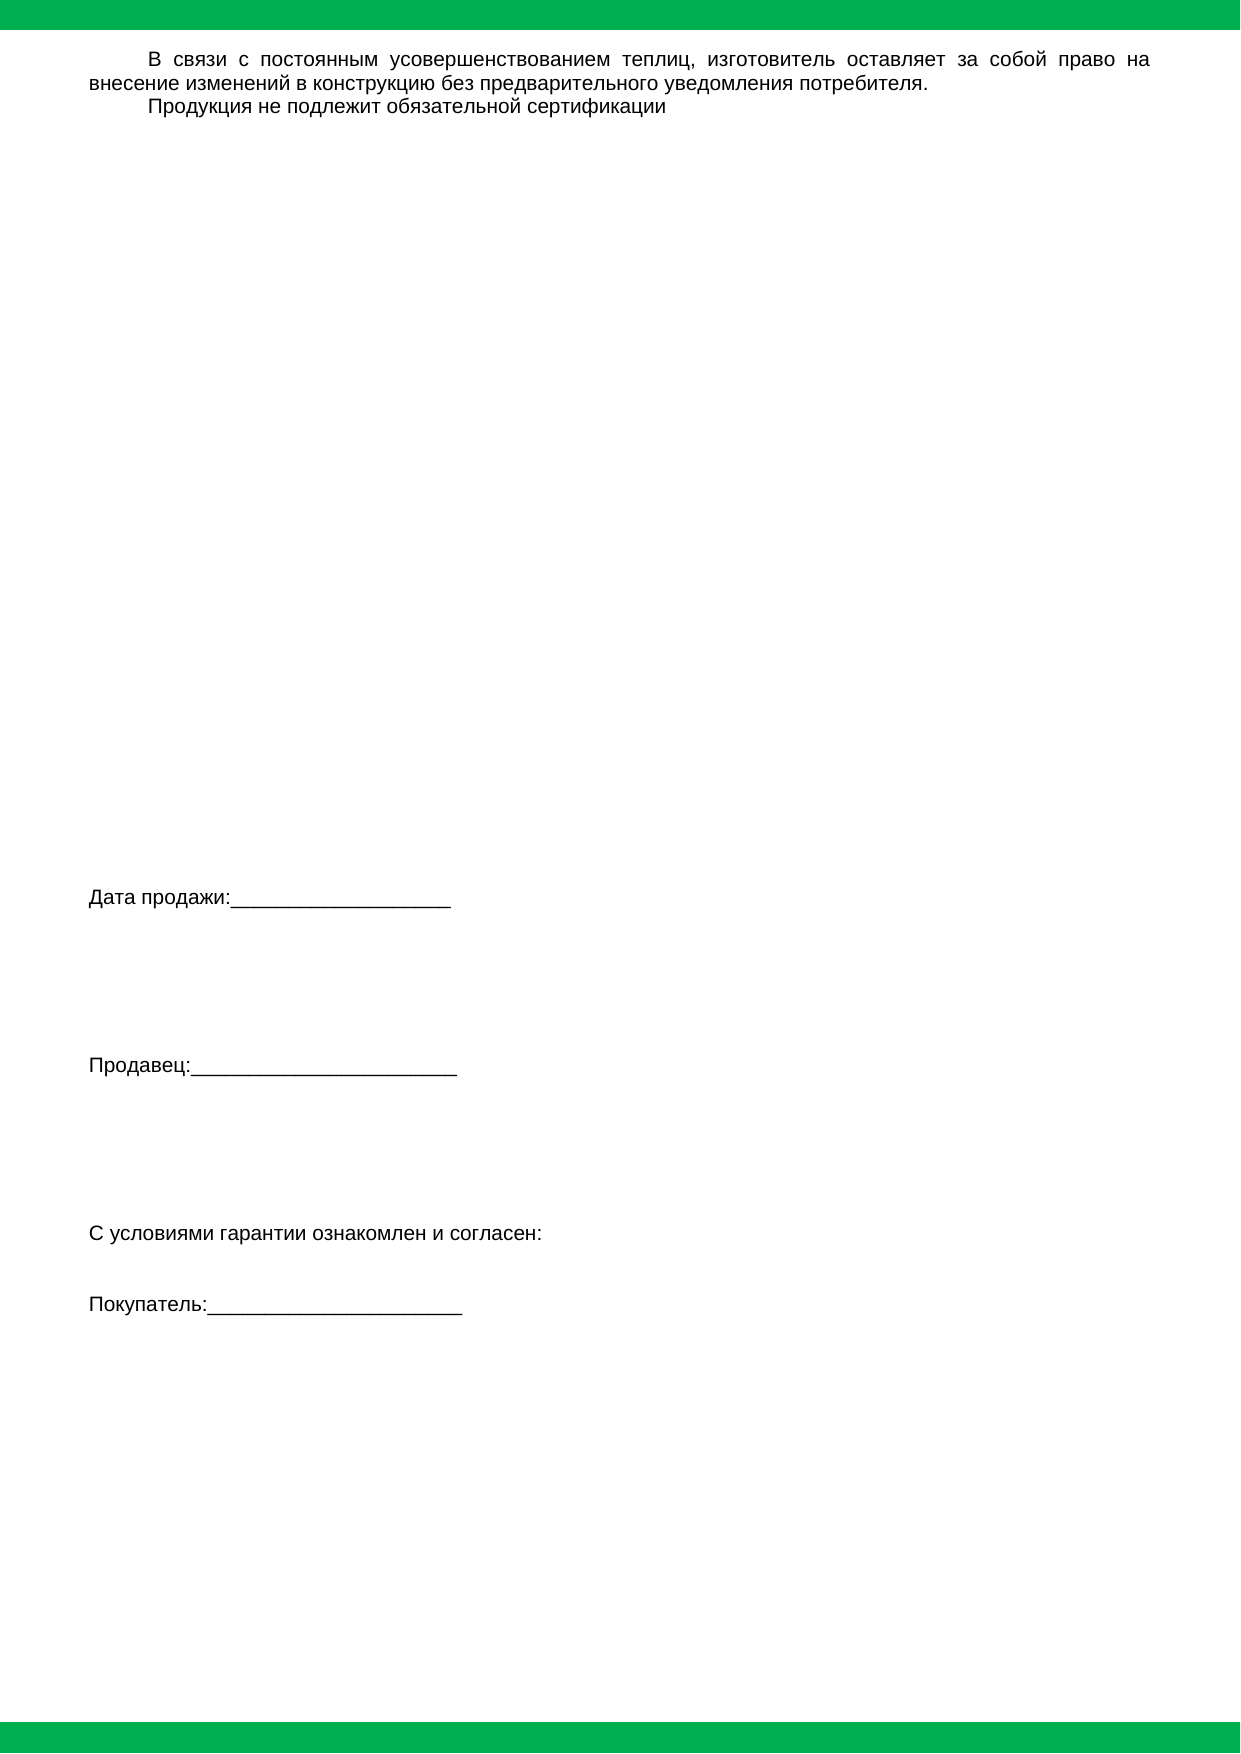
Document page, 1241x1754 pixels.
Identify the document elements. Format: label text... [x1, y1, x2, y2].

text В связи с постоянным усовершенствованием теплиц, изготовитель оставляет за собой право на внесение изменений в конструкцию без предварительного уведомления потребителя. [89, 46, 1152, 94]
text Покупатель:______________________ [89, 1292, 1152, 1316]
text Дата продажи:___________________ [89, 885, 1152, 909]
text Продавец:_______________________ [89, 1053, 1152, 1077]
text Продукция не подлежит обязательной сертификации [89, 94, 1152, 118]
text С условиями гарантии ознакомлен и согласен: [89, 1220, 1152, 1244]
